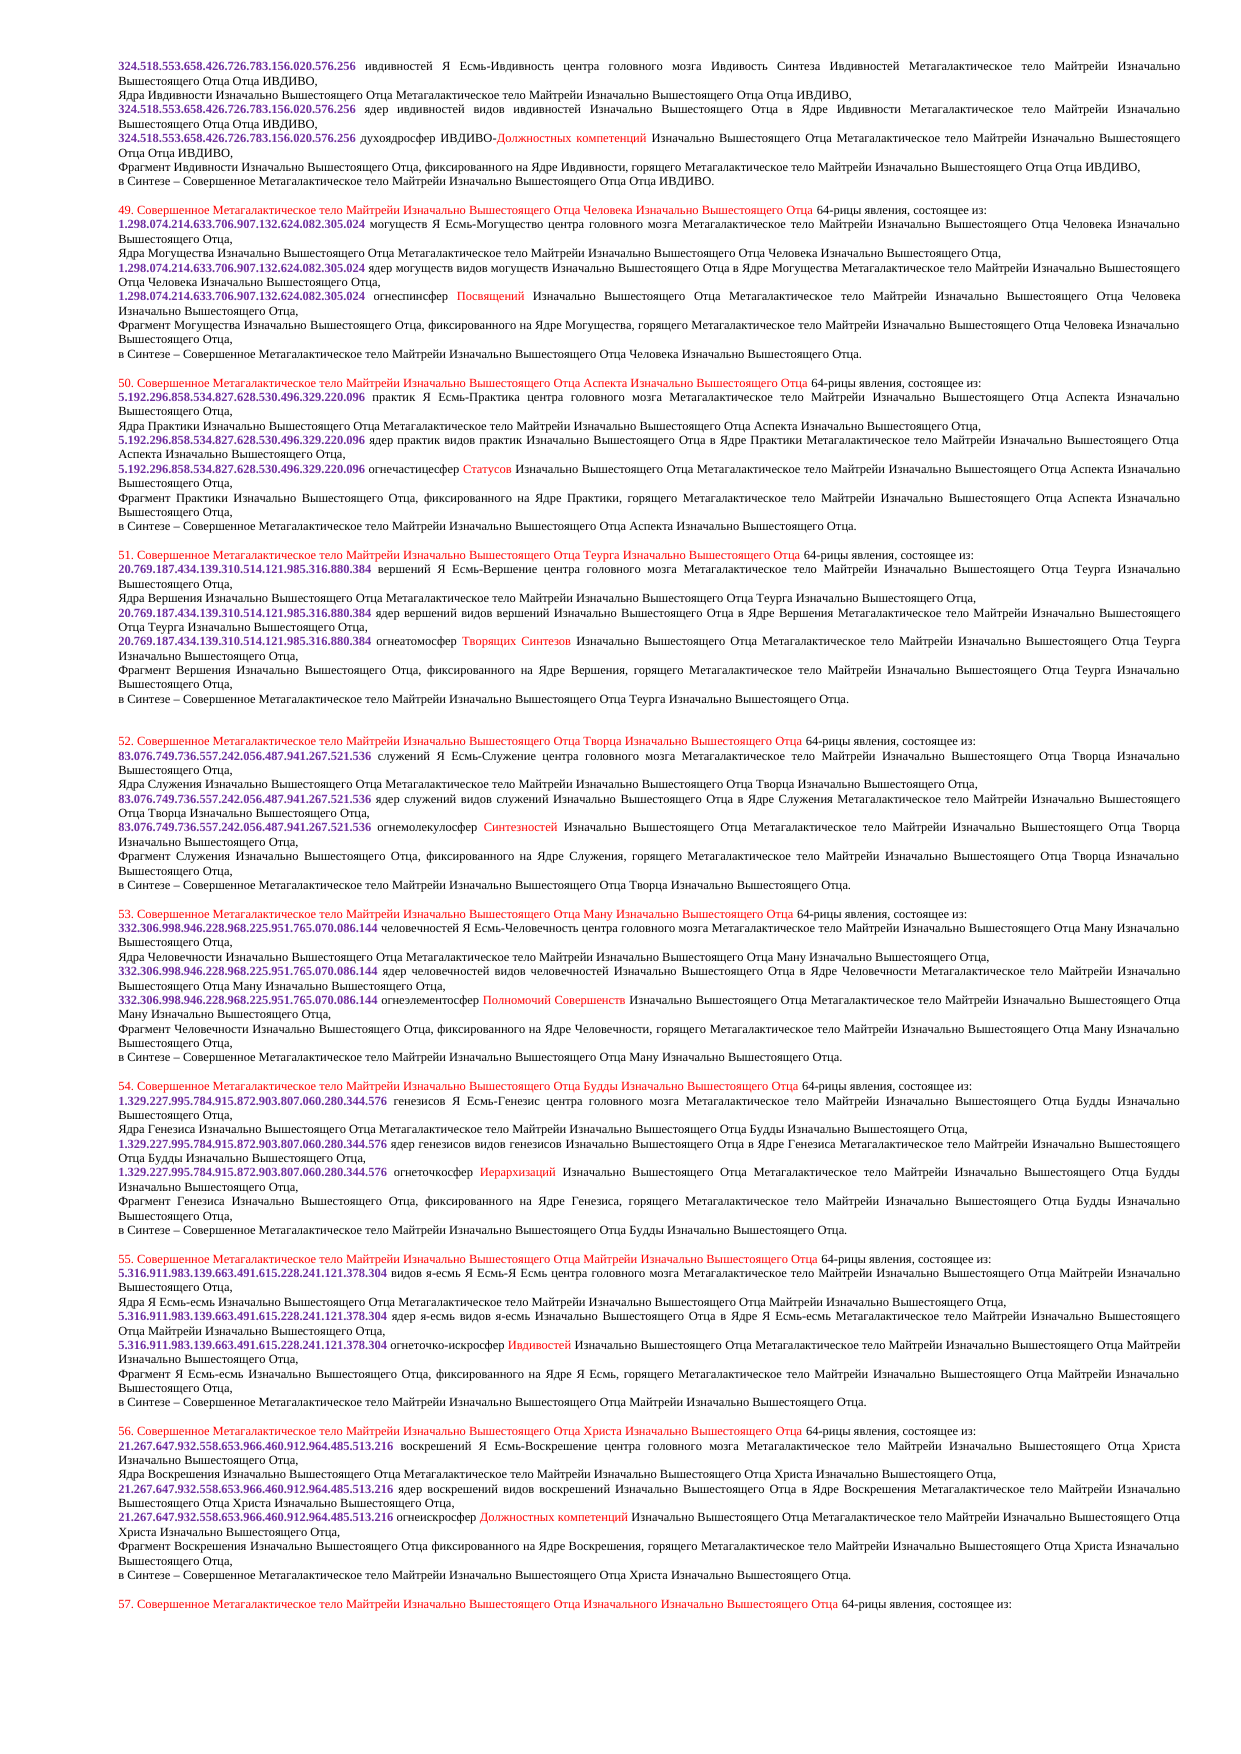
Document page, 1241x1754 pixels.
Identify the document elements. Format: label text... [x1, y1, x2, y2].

text Фрагмент Генезиса Изначально Вышестоящего Отца, фиксированного на Ядре Генезиса, горящего Метагалактическое тело Майтрейи Изначально Вышестоящего Отца Будды Изначально Вышестоящего Отца, [118, 1194, 1181, 1223]
text 55. Совершенное Метагалактическое тело Майтрейи Изначально Вышестоящего Отца Майтрейи Изначально Вышестоящего Отца 64-рицы явления, состоящее из: [118, 1251, 1181, 1266]
text Ядра Практики Изначально Вышестоящего Отца Метагалактическое тело Майтрейи Изначально Вышестоящего Отца Аспекта Изначально Вышестоящего Отца, [118, 418, 1181, 433]
text 50. Совершенное Метагалактическое тело Майтрейи Изначально Вышестоящего Отца Аспекта Изначально Вышестоящего Отца 64-рицы явления, состоящее из: [118, 375, 1181, 390]
text 56. Совершенное Метагалактическое тело Майтрейи Изначально Вышестоящего Отца Христа Изначально Вышестоящего Отца 64-рицы явления, состоящее из: [118, 1424, 1181, 1438]
text Ядра Вершения Изначально Вышестоящего Отца Метагалактическое тело Майтрейи Изначально Вышестоящего Отца Теурга Изначально Вышестоящего Отца, [118, 591, 1181, 605]
text 54. Совершенное Метагалактическое тело Майтрейи Изначально Вышестоящего Отца Будды Изначально Вышестоящего Отца 64-рицы явления, состоящее из: [118, 1079, 1181, 1093]
text в Синтезе – Совершенное Метагалактическое тело Майтрейи Изначально Вышестоящего Отца Аспекта Изначально Вышестоящего Отца. [118, 519, 1181, 533]
text 83.076.749.736.557.242.056.487.941.267.521.536 огнемолекулосфер Синтезностей Изначально Вышестоящего Отца Метагалактическое тело Майтрейи Изначально Вышестоящего Отца Творца Изначально Вышестоящего Отца, [118, 820, 1181, 849]
text 51. Совершенное Метагалактическое тело Майтрейи Изначально Вышестоящего Отца Теурга Изначально Вышестоящего Отца 64-рицы явления, состоящее из: [118, 548, 1181, 562]
text 1.298.074.214.633.706.907.132.624.082.305.024 могуществ Я Есмь-Могущество центра головного мозга Метагалактическое тело Майтрейи Изначально Вышестоящего Отца Человека Изначально Вышестоящего Отца, [118, 217, 1181, 246]
text в Синтезе – Совершенное Метагалактическое тело Майтрейи Изначально Вышестоящего Отца Человека Изначально Вышестоящего Отца. [118, 347, 1181, 361]
text 324.518.553.658.426.726.783.156.020.576.256 ивдивностей Я Есмь-Ивдивность центра головного мозга Ивдивость Синтеза Ивдивностей Метагалактическое тело Майтрейи Изначально Вышестоящего Отца Отца ИВДИВО, [118, 59, 1181, 88]
text Фрагмент Я Есмь-есмь Изначально Вышестоящего Отца, фиксированного на Ядре Я Есмь, горящего Метагалактическое тело Майтрейи Изначально Вышестоящего Отца Майтрейи Изначально Вышестоящего Отца, [118, 1366, 1181, 1395]
text в Синтезе – Совершенное Метагалактическое тело Майтрейи Изначально Вышестоящего Отца Творца Изначально Вышестоящего Отца. [118, 878, 1181, 892]
text 5.192.296.858.534.827.628.530.496.329.220.096 практик Я Есмь-Практика центра головного мозга Метагалактическое тело Майтрейи Изначально Вышестоящего Отца Аспекта Изначально Вышестоящего Отца, [118, 390, 1181, 418]
text в Синтезе – Совершенное Метагалактическое тело Майтрейи Изначально Вышестоящего Отца Ману Изначально Вышестоящего Отца. [118, 1050, 1181, 1064]
text Фрагмент Практики Изначально Вышестоящего Отца, фиксированного на Ядре Практики, горящего Метагалактическое тело Майтрейи Изначально Вышестоящего Отца Аспекта Изначально Вышестоящего Отца, [118, 490, 1181, 519]
text Фрагмент Служения Изначально Вышестоящего Отца, фиксированного на Ядре Служения, горящего Метагалактическое тело Майтрейи Изначально Вышестоящего Отца Творца Изначально Вышестоящего Отца, [118, 849, 1181, 878]
text в Синтезе – Совершенное Метагалактическое тело Майтрейи Изначально Вышестоящего Отца Христа Изначально Вышестоящего Отца. [118, 1568, 1181, 1582]
text Фрагмент Могущества Изначально Вышестоящего Отца, фиксированного на Ядре Могущества, горящего Метагалактическое тело Майтрейи Изначально Вышестоящего Отца Человека Изначально Вышестоящего Отца, [118, 318, 1181, 347]
text 332.306.998.946.228.968.225.951.765.070.086.144 ядер человечностей видов человечностей Изначально Вышестоящего Отца в Ядре Человечности Метагалактическое тело Майтрейи Изначально Вышестоящего Отца Ману Изначально Вышестоящего Отца, [118, 964, 1181, 993]
text Ядра Генезиса Изначально Вышестоящего Отца Метагалактическое тело Майтрейи Изначально Вышестоящего Отца Будды Изначально Вышестоящего Отца, [118, 1122, 1181, 1136]
text 21.267.647.932.558.653.966.460.912.964.485.513.216 огнеискросфер Должностных компетенций Изначально Вышестоящего Отца Метагалактическое тело Майтрейи Изначально Вышестоящего Отца Христа Изначально Вышестоящего Отца, [118, 1510, 1181, 1539]
text 324.518.553.658.426.726.783.156.020.576.256 духоядросфер ИВДИВО-Должностных компетенций Изначально Вышестоящего Отца Метагалактическое тело Майтрейи Изначально Вышестоящего Отца Отца ИВДИВО, [118, 131, 1181, 160]
text 1.329.227.995.784.915.872.903.807.060.280.344.576 ядер генезисов видов генезисов Изначально Вышестоящего Отца в Ядре Генезиса Метагалактическое тело Майтрейи Изначально Вышестоящего Отца Будды Изначально Вышестоящего Отца, [118, 1136, 1181, 1165]
text Ядра Воскрешения Изначально Вышестоящего Отца Метагалактическое тело Майтрейи Изначально Вышестоящего Отца Христа Изначально Вышестоящего Отца, [118, 1467, 1181, 1481]
text 20.769.187.434.139.310.514.121.985.316.880.384 ядер вершений видов вершений Изначально Вышестоящего Отца в Ядре Вершения Метагалактическое тело Майтрейи Изначально Вышестоящего Отца Теурга Изначально Вышестоящего Отца, [118, 605, 1181, 634]
text 53. Совершенное Метагалактическое тело Майтрейи Изначально Вышестоящего Отца Ману Изначально Вышестоящего Отца 64-рицы явления, состоящее из: [118, 906, 1181, 921]
text в Синтезе – Совершенное Метагалактическое тело Майтрейи Изначально Вышестоящего Отца Теурга Изначально Вышестоящего Отца. [118, 692, 1181, 706]
text 20.769.187.434.139.310.514.121.985.316.880.384 огнеатомосфер Творящих Синтезов Изначально Вышестоящего Отца Метагалактическое тело Майтрейи Изначально Вышестоящего Отца Теурга Изначально Вышестоящего Отца, [118, 634, 1181, 663]
text Ядра Я Есмь-есмь Изначально Вышестоящего Отца Метагалактическое тело Майтрейи Изначально Вышестоящего Отца Майтрейи Изначально Вышестоящего Отца, [118, 1294, 1181, 1309]
text 57. Совершенное Метагалактическое тело Майтрейи Изначально Вышестоящего Отца Изначального Изначально Вышестоящего Отца 64-рицы явления, состоящее из: [118, 1596, 1181, 1611]
text 5.316.911.983.139.663.491.615.228.241.121.378.304 видов я-есмь Я Есмь-Я Есмь центра головного мозга Метагалактическое тело Майтрейи Изначально Вышестоящего Отца Майтрейи Изначально Вышестоящего Отца, [118, 1266, 1181, 1294]
text в Синтезе – Совершенное Метагалактическое тело Майтрейи Изначально Вышестоящего Отца Будды Изначально Вышестоящего Отца. [118, 1223, 1181, 1237]
text в Синтезе – Совершенное Метагалактическое тело Майтрейи Изначально Вышестоящего Отца Отца ИВДИВО. [118, 174, 1181, 188]
text 1.298.074.214.633.706.907.132.624.082.305.024 огнеспинсфер Посвящений Изначально Вышестоящего Отца Метагалактическое тело Майтрейи Изначально Вышестоящего Отца Человека Изначально Вышестоящего Отца, [118, 289, 1181, 318]
text 1.329.227.995.784.915.872.903.807.060.280.344.576 генезисов Я Есмь-Генезис центра головного мозга Метагалактическое тело Майтрейи Изначально Вышестоящего Отца Будды Изначально Вышестоящего Отца, [118, 1093, 1181, 1122]
text Ядра Человечности Изначально Вышестоящего Отца Метагалактическое тело Майтрейи Изначально Вышестоящего Отца Ману Изначально Вышестоящего Отца, [118, 949, 1181, 964]
text Ядра Ивдивности Изначально Вышестоящего Отца Метагалактическое тело Майтрейи Изначально Вышестоящего Отца Отца ИВДИВО, [118, 88, 1181, 102]
text 5.316.911.983.139.663.491.615.228.241.121.378.304 огнеточко-искросфер Ивдивостей Изначально Вышестоящего Отца Метагалактическое тело Майтрейи Изначально Вышестоящего Отца Майтрейи Изначально Вышестоящего Отца, [118, 1338, 1181, 1366]
text 21.267.647.932.558.653.966.460.912.964.485.513.216 воскрешений Я Есмь-Воскрешение центра головного мозга Метагалактическое тело Майтрейи Изначально Вышестоящего Отца Христа Изначально Вышестоящего Отца, [118, 1438, 1181, 1467]
text 1.298.074.214.633.706.907.132.624.082.305.024 ядер могуществ видов могуществ Изначально Вышестоящего Отца в Ядре Могущества Метагалактическое тело Майтрейи Изначально Вышестоящего Отца Человека Изначально Вышестоящего Отца, [118, 260, 1181, 289]
text 324.518.553.658.426.726.783.156.020.576.256 ядер ивдивностей видов ивдивностей Изначально Вышестоящего Отца в Ядре Ивдивности Метагалактическое тело Майтрейи Изначально Вышестоящего Отца Отца ИВДИВО, [118, 102, 1181, 131]
text Ядра Служения Изначально Вышестоящего Отца Метагалактическое тело Майтрейи Изначально Вышестоящего Отца Творца Изначально Вышестоящего Отца, [118, 777, 1181, 791]
text Ядра Могущества Изначально Вышестоящего Отца Метагалактическое тело Майтрейи Изначально Вышестоящего Отца Человека Изначально Вышестоящего Отца, [118, 246, 1181, 260]
text 5.192.296.858.534.827.628.530.496.329.220.096 огнечастицесфер Статусов Изначально Вышестоящего Отца Метагалактическое тело Майтрейи Изначально Вышестоящего Отца Аспекта Изначально Вышестоящего Отца, [118, 462, 1181, 490]
text 21.267.647.932.558.653.966.460.912.964.485.513.216 ядер воскрешений видов воскрешений Изначально Вышестоящего Отца в Ядре Воскрешения Метагалактическое тело Майтрейи Изначально Вышестоящего Отца Христа Изначально Вышестоящего Отца, [118, 1481, 1181, 1510]
text Фрагмент Воскрешения Изначально Вышестоящего Отца фиксированного на Ядре Воскрешения, горящего Метагалактическое тело Майтрейи Изначально Вышестоящего Отца Христа Изначально Вышестоящего Отца, [118, 1539, 1181, 1568]
text Фрагмент Ивдивности Изначально Вышестоящего Отца, фиксированного на Ядре Ивдивности, горящего Метагалактическое тело Майтрейи Изначально Вышестоящего Отца Отца ИВДИВО, [118, 160, 1181, 174]
text 52. Совершенное Метагалактическое тело Майтрейи Изначально Вышестоящего Отца Творца Изначально Вышестоящего Отца 64-рицы явления, состоящее из: [118, 734, 1181, 748]
text 5.192.296.858.534.827.628.530.496.329.220.096 ядер практик видов практик Изначально Вышестоящего Отца в Ядре Практики Метагалактическое тело Майтрейи Изначально Вышестоящего Отца Аспекта Изначально Вышестоящего Отца, [118, 433, 1181, 462]
text 49. Совершенное Метагалактическое тело Майтрейи Изначально Вышестоящего Отца Человека Изначально Вышестоящего Отца 64-рицы явления, состоящее из: [118, 203, 1181, 217]
text 332.306.998.946.228.968.225.951.765.070.086.144 человечностей Я Есмь-Человечность центра головного мозга Метагалактическое тело Майтрейи Изначально Вышестоящего Отца Ману Изначально Вышестоящего Отца, [118, 921, 1181, 949]
text Фрагмент Вершения Изначально Вышестоящего Отца, фиксированного на Ядре Вершения, горящего Метагалактическое тело Майтрейи Изначально Вышестоящего Отца Теурга Изначально Вышестоящего Отца, [118, 663, 1181, 692]
text в Синтезе – Совершенное Метагалактическое тело Майтрейи Изначально Вышестоящего Отца Майтрейи Изначально Вышестоящего Отца. [118, 1395, 1181, 1409]
text 83.076.749.736.557.242.056.487.941.267.521.536 ядер служений видов служений Изначально Вышестоящего Отца в Ядре Служения Метагалактическое тело Майтрейи Изначально Вышестоящего Отца Творца Изначально Вышестоящего Отца, [118, 791, 1181, 820]
text 1.329.227.995.784.915.872.903.807.060.280.344.576 огнеточкосфер Иерархизаций Изначально Вышестоящего Отца Метагалактическое тело Майтрейи Изначально Вышестоящего Отца Будды Изначально Вышестоящего Отца, [118, 1165, 1181, 1194]
text 332.306.998.946.228.968.225.951.765.070.086.144 огнеэлементосфер Полномочий Совершенств Изначально Вышестоящего Отца Метагалактическое тело Майтрейи Изначально Вышестоящего Отца Ману Изначально Вышестоящего Отца, [118, 993, 1181, 1021]
text 20.769.187.434.139.310.514.121.985.316.880.384 вершений Я Есмь-Вершение центра головного мозга Метагалактическое тело Майтрейи Изначально Вышестоящего Отца Теурга Изначально Вышестоящего Отца, [118, 562, 1181, 591]
text Фрагмент Человечности Изначально Вышестоящего Отца, фиксированного на Ядре Человечности, горящего Метагалактическое тело Майтрейи Изначально Вышестоящего Отца Ману Изначально Вышестоящего Отца, [118, 1021, 1181, 1050]
text 5.316.911.983.139.663.491.615.228.241.121.378.304 ядер я-есмь видов я-есмь Изначально Вышестоящего Отца в Ядре Я Есмь-есмь Метагалактическое тело Майтрейи Изначально Вышестоящего Отца Майтрейи Изначально Вышестоящего Отца, [118, 1309, 1181, 1338]
text 83.076.749.736.557.242.056.487.941.267.521.536 служений Я Есмь-Служение центра головного мозга Метагалактическое тело Майтрейи Изначально Вышестоящего Отца Творца Изначально Вышестоящего Отца, [118, 748, 1181, 777]
